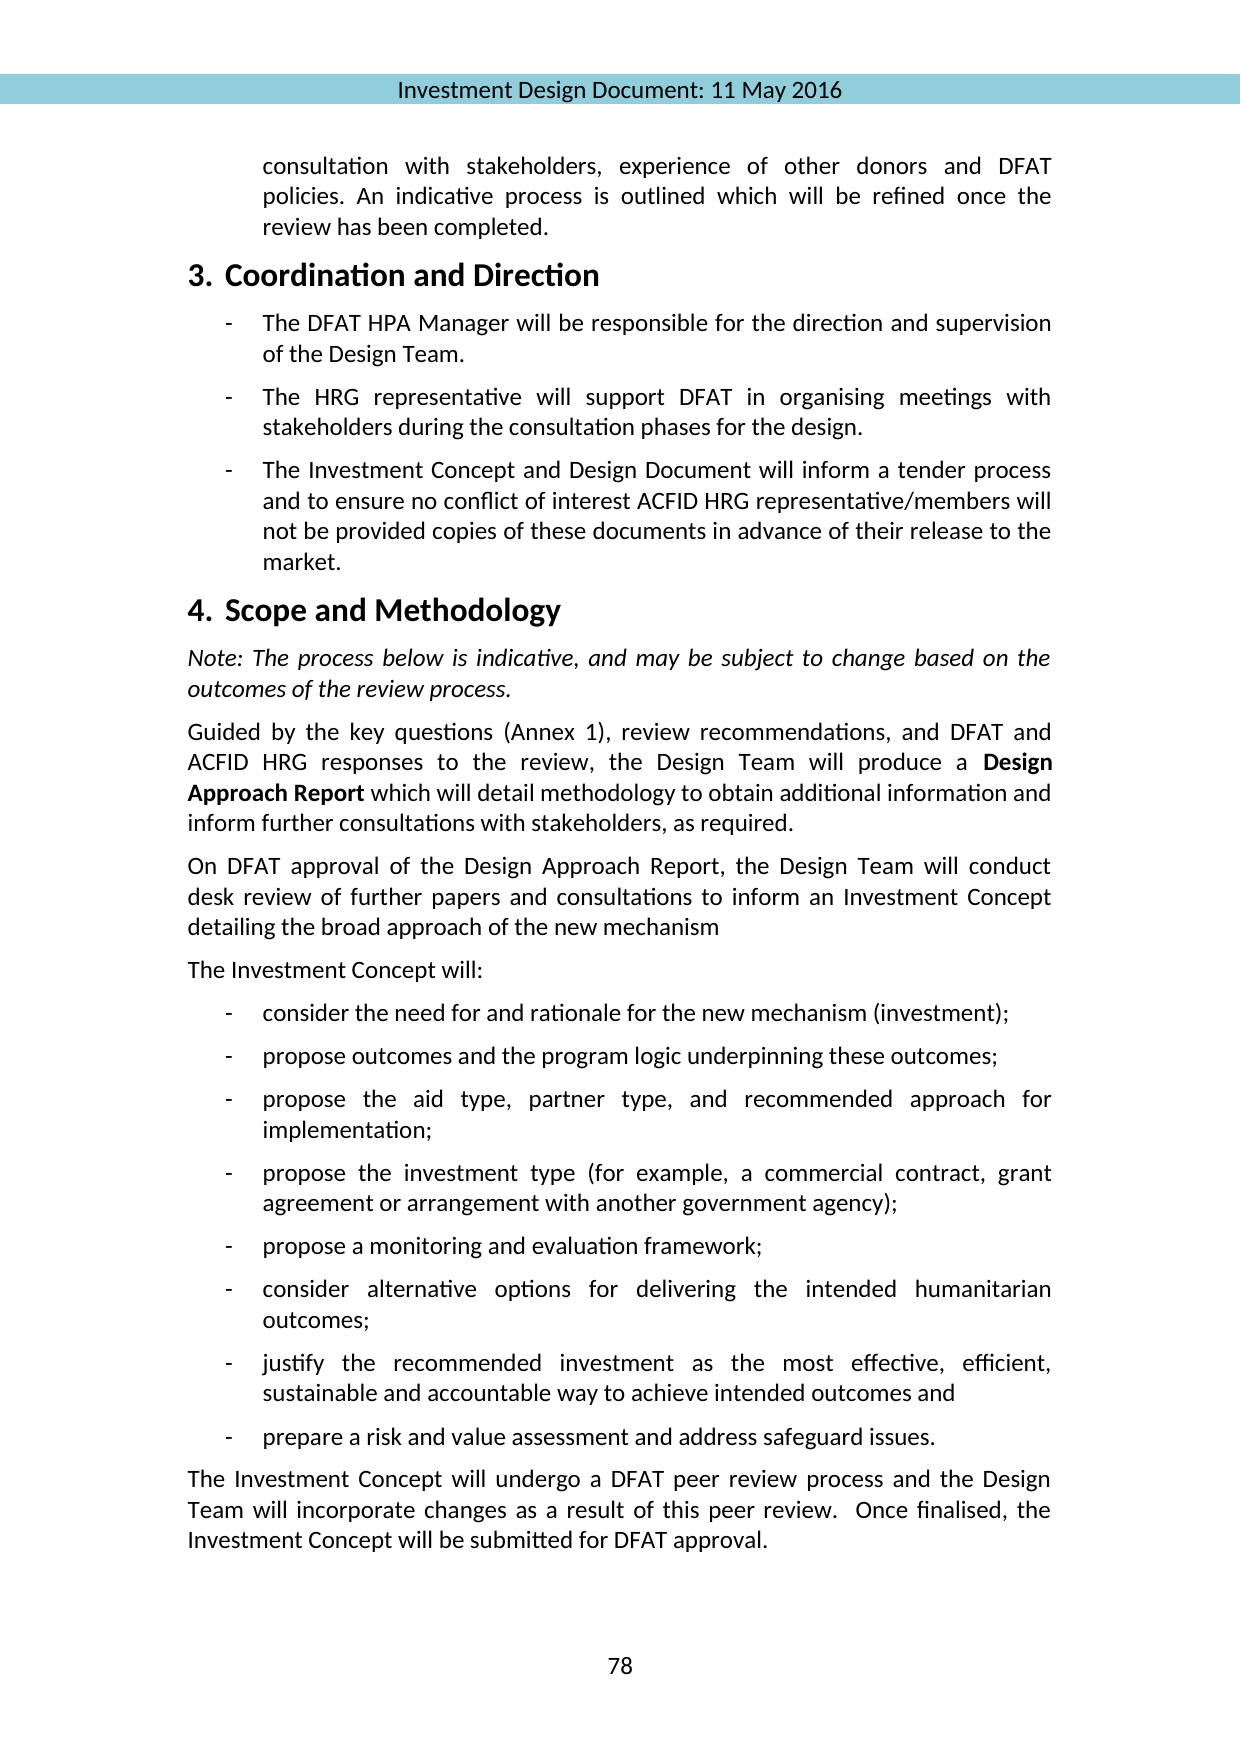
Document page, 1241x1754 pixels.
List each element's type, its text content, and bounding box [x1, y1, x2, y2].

list propose a monitoring and evaluation framework; [225, 1231, 1053, 1261]
list On DFAT approval of the Design Approach Report, the Design Team will conduct desk review of further papers and consultations to inform an Investment Concept detailing the broad approach of the new mechanism [187, 850, 1053, 942]
list consider alternative options for delivering the intended humanitarian outcomes; [225, 1273, 1053, 1334]
list propose the aid type, partner type, and recommended approach for implementation; [225, 1083, 1053, 1144]
list Coordination and Direction [187, 254, 1053, 295]
list The Investment Concept and Design Document will inform a tender process and to ensure no conflict of interest ACFID HRG representative/members will not be provided copies of these documents in advance of their release to the market. [225, 454, 1053, 576]
list The Investment Concept will: [187, 954, 1053, 985]
list prepare a risk and value assessment and address safeguard issues. [225, 1421, 1053, 1451]
list Scope and Methodology [187, 589, 1053, 630]
list The Investment Concept will undergo a DFAT peer review process and the Design Team will incorporate changes as a result of this peer review. Once finalised, the Investment Concept will be submitted for DFAT approval. [187, 1464, 1053, 1555]
list consider the need for and rationale for the new mechanism (investment); [225, 997, 1053, 1028]
list propose outcomes and the program logic underpinning these outcomes; [225, 1040, 1053, 1071]
list justify the recommended investment as the most effective, efficient, sustainable and accountable way to achieve intended outcomes and [225, 1347, 1053, 1408]
list Note: The process below is indicative, and may be subject to change based on the outcomes of the review process. [187, 642, 1053, 703]
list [262, 150, 1053, 242]
list The DFAT HPA Manager will be responsible for the direction and supervision of the Design Team. [225, 307, 1053, 368]
list Guided by the key questions (Annex 1), review recommendations, and DFAT and ACFID HRG responses to the review, the Design Team will produce a Design Approach Report which will detail methodology to obtain additional information and inform further consultations with stakeholders, as required. [187, 716, 1053, 838]
list propose the investment type (for example, a commercial contract, grant agreement or arrangement with another government agency); [225, 1157, 1053, 1218]
list The HRG representative will support DFAT in organising meetings with stakeholders during the consultation phases for the design. [225, 381, 1053, 442]
